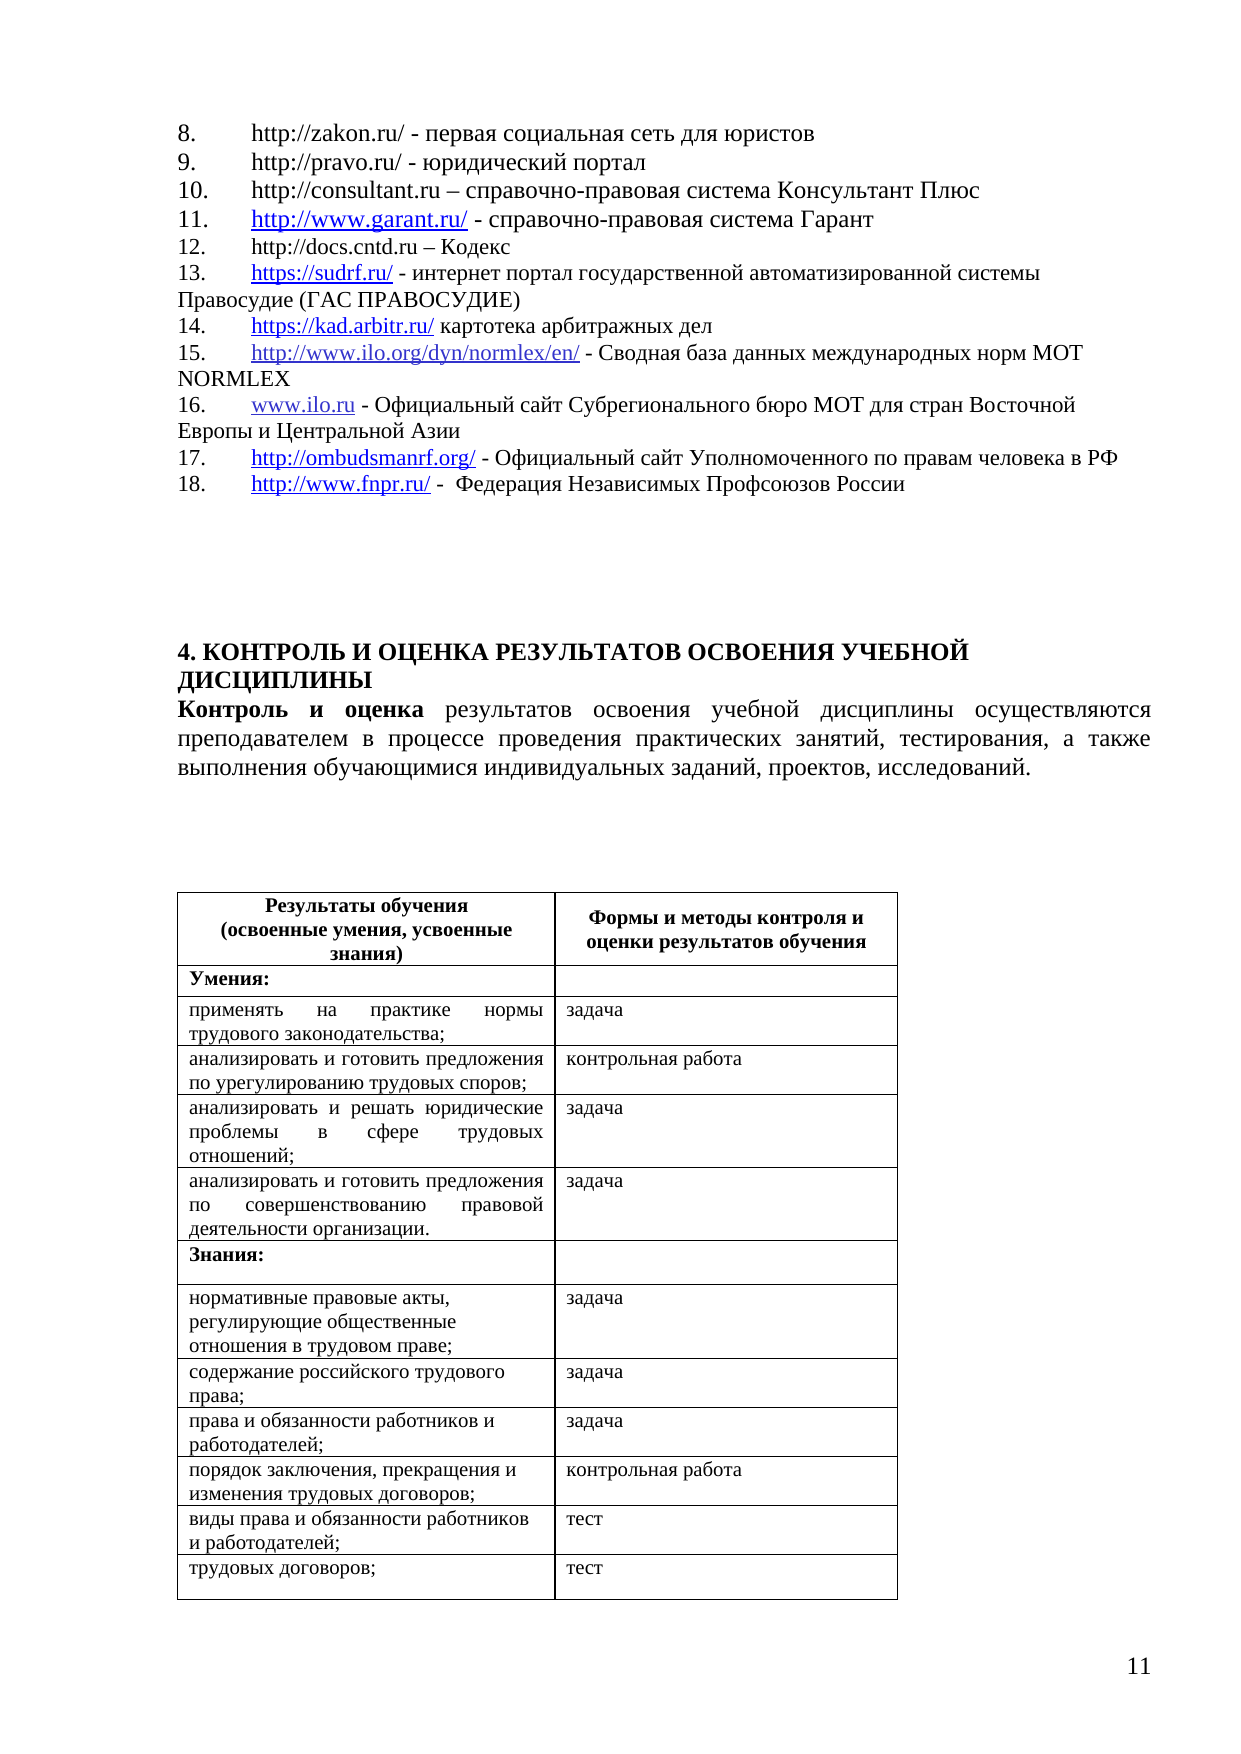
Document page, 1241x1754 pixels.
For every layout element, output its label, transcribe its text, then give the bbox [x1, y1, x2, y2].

table_cell применять на практике нормы трудового законодательства; [178, 997, 554, 1045]
table_cell Знания: [178, 1241, 554, 1284]
table_cell [556, 966, 897, 996]
table_header Результаты обучения (освоенные умения, усвоенные знания) [178, 893, 554, 965]
table_cell задача [556, 1285, 897, 1357]
table_cell задача [556, 1359, 897, 1407]
list http://pravo.ru/ - юридический портал [177, 147, 1152, 176]
list https://sudrf.ru/ - интернет портал государственной автоматизированной системы Правосудие (ГАС ПРАВОСУДИЕ) [177, 259, 1152, 312]
list http://consultant.ru – справочно-правовая система Консультант Плюс [177, 176, 1152, 204]
table_cell задача [556, 1168, 897, 1240]
table_header Формы и методы контроля и оценки результатов обучения [556, 893, 897, 965]
list www.ilo.ru - Официальный сайт Субрегионального бюро МОТ для стран Восточной Европы и Центральной Азии [177, 391, 1152, 444]
table_cell тест [556, 1555, 897, 1598]
list http://docs.cntd.ru – Кодекс [177, 233, 1152, 259]
table_cell нормативные правовые акты, регулирующие общественные отношения в трудовом праве; [178, 1285, 554, 1357]
table_cell задача [556, 997, 897, 1045]
table_cell [556, 1241, 897, 1284]
list http://www.fnpr.ru/ - Федерация Независимых Профсоюзов России [177, 470, 1152, 497]
table_cell тест [556, 1506, 897, 1554]
list http://www.ilo.org/dyn/normlex/en/ - Сводная база данных международных норм МОТ NORMLEX [177, 338, 1152, 391]
list http://www.garant.ru/ - справочно-правовая система Гарант [177, 204, 1152, 233]
table_cell анализировать и готовить предложения по урегулированию трудовых споров; [178, 1046, 554, 1094]
table_cell анализировать и готовить предложения по совершенствованию правовой деятельности организации. [178, 1168, 554, 1240]
list http://zakon.ru/ - первая социальная сеть для юристов [177, 118, 1152, 147]
subtitle 4. Контроль и оценка результатов освоения УЧЕБНОЙ Дисциплины [177, 637, 1152, 694]
list https://kad.arbitr.ru/ картотека арбитражных дел [177, 312, 1152, 338]
table_cell контрольная работа [556, 1457, 897, 1505]
list http://ombudsmanrf.org/ - Официальный сайт Уполномоченного по правам человека в РФ [177, 444, 1152, 470]
table_cell анализировать и решать юридические проблемы в сфере трудовых отношений; [178, 1095, 554, 1167]
subtitle Контроль и оценка результатов освоения учебной дисциплины осуществляются преподавателем в процессе проведения практических занятий, тестирования, а также выполнения обучающимися индивидуальных заданий, проектов, исследований. [177, 694, 1152, 781]
table_cell содержание российского трудового права; [178, 1359, 554, 1407]
table_cell задача [556, 1408, 897, 1456]
table_cell виды права и обязанности работников и работодателей; [178, 1506, 554, 1554]
table_cell права и обязанности работников и работодателей; [178, 1408, 554, 1456]
table_cell Умения: [178, 966, 554, 996]
table_cell порядок заключения, прекращения и изменения трудовых договоров; [178, 1457, 554, 1505]
table_cell трудовых договоров; [178, 1555, 554, 1598]
table_cell задача [556, 1095, 897, 1167]
table_cell контрольная работа [556, 1046, 897, 1094]
